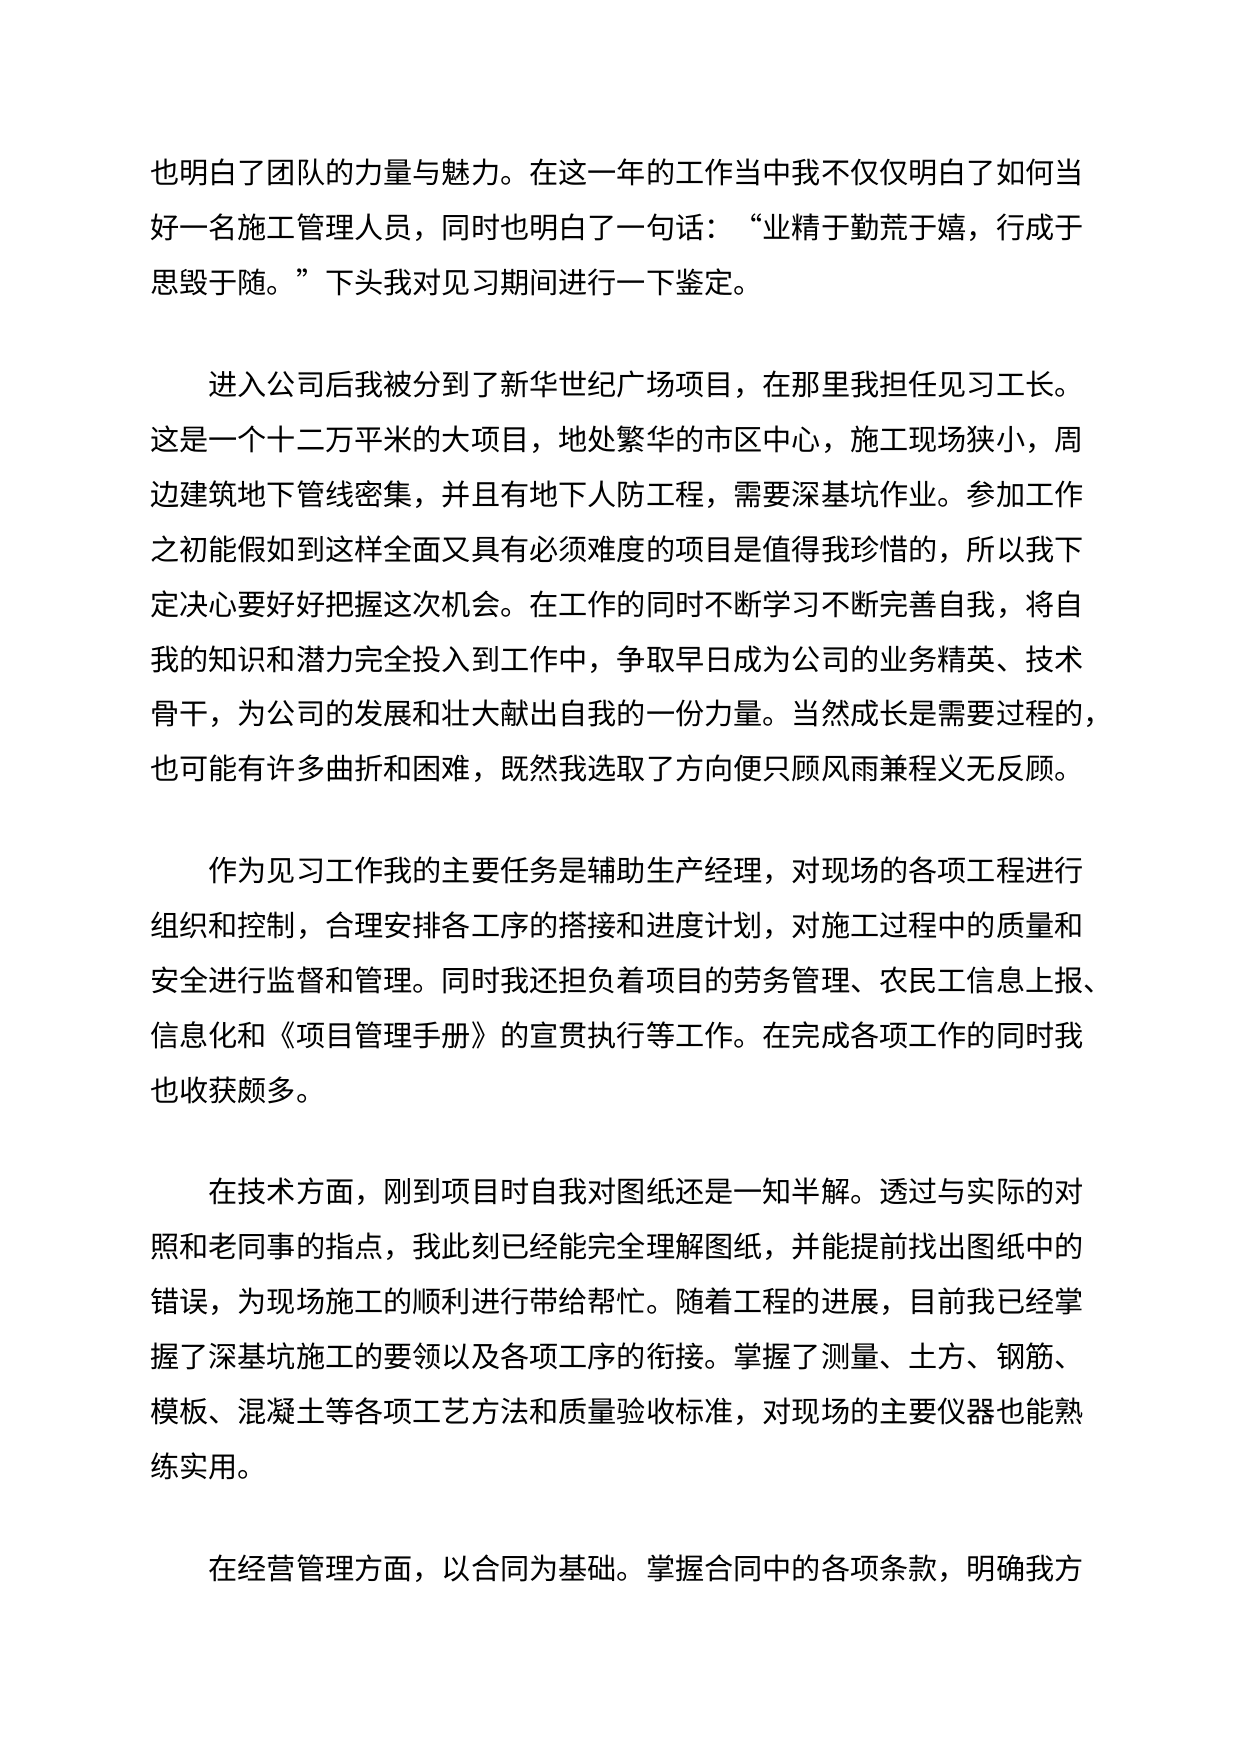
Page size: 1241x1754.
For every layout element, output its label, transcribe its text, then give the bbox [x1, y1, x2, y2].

text 作为见习工作我的主要任务是辅助生产经理，对现场的各项工程进行组织和控制，合理安排各工序的搭接和进度计划，对施工过程中的质量和安全进行监督和管理。同时我还担负着项目的劳务管理、农民工信息上报、信息化和《项目管理手册》的宣贯执行等工作。在完成各项工作的同时我也收获颇多。 [150, 848, 1090, 1109]
text 进入公司后我被分到了新华世纪广场项目，在那里我担任见习工长。这是一个十二万平米的大项目，地处繁华的市区中心，施工现场狭小，周边建筑地下管线密集，并且有地下人防工程，需要深基坑作业。参加工作之初能假如到这样全面又具有必须难度的项目是值得我珍惜的，所以我下定决心要好好把握这次机会。在工作的同时不断学习不断完善自我，将自我的知识和潜力完全投入到工作中，争取早日成为公司的业务精英、技术骨干，为公司的发展和壮大献出自我的一份力量。当然成长是需要过程的，也可能有许多曲折和困难，既然我选取了方向便只顾风雨兼程义无反顾。 [150, 362, 1090, 788]
text 在技术方面，刚到项目时自我对图纸还是一知半解。透过与实际的对照和老同事的指点，我此刻已经能完全理解图纸，并能提前找出图纸中的错误，为现场施工的顺利进行带给帮忙。随着工程的进展，目前我已经掌握了深基坑施工的要领以及各项工序的衔接。掌握了测量、土方、钢筋、模板、混凝土等各项工艺方法和质量验收标准，对现场的主要仪器也能熟练实用。 [150, 1169, 1090, 1486]
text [150, 150, 1090, 302]
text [150, 1545, 1090, 1587]
